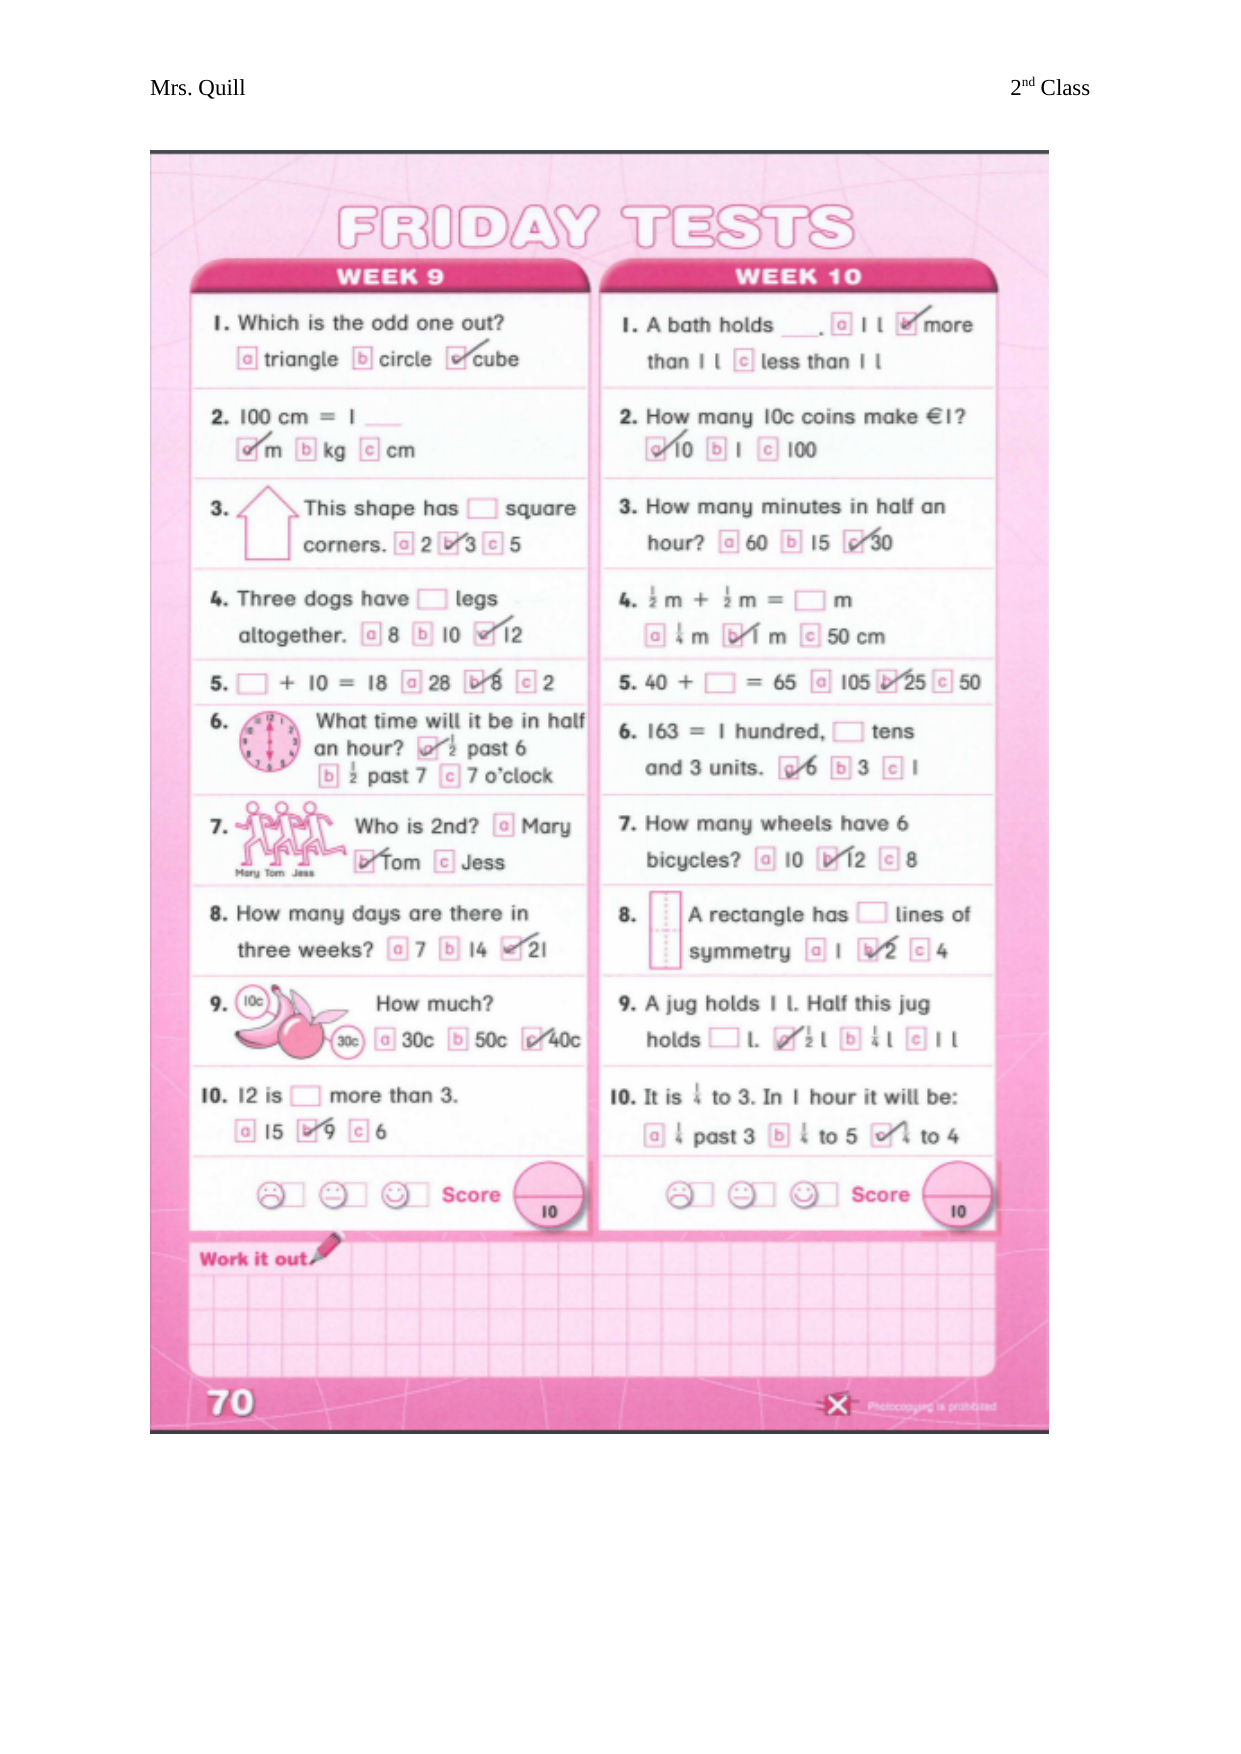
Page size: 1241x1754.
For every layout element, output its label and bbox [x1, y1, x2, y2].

picture [150, 150, 1049, 1434]
